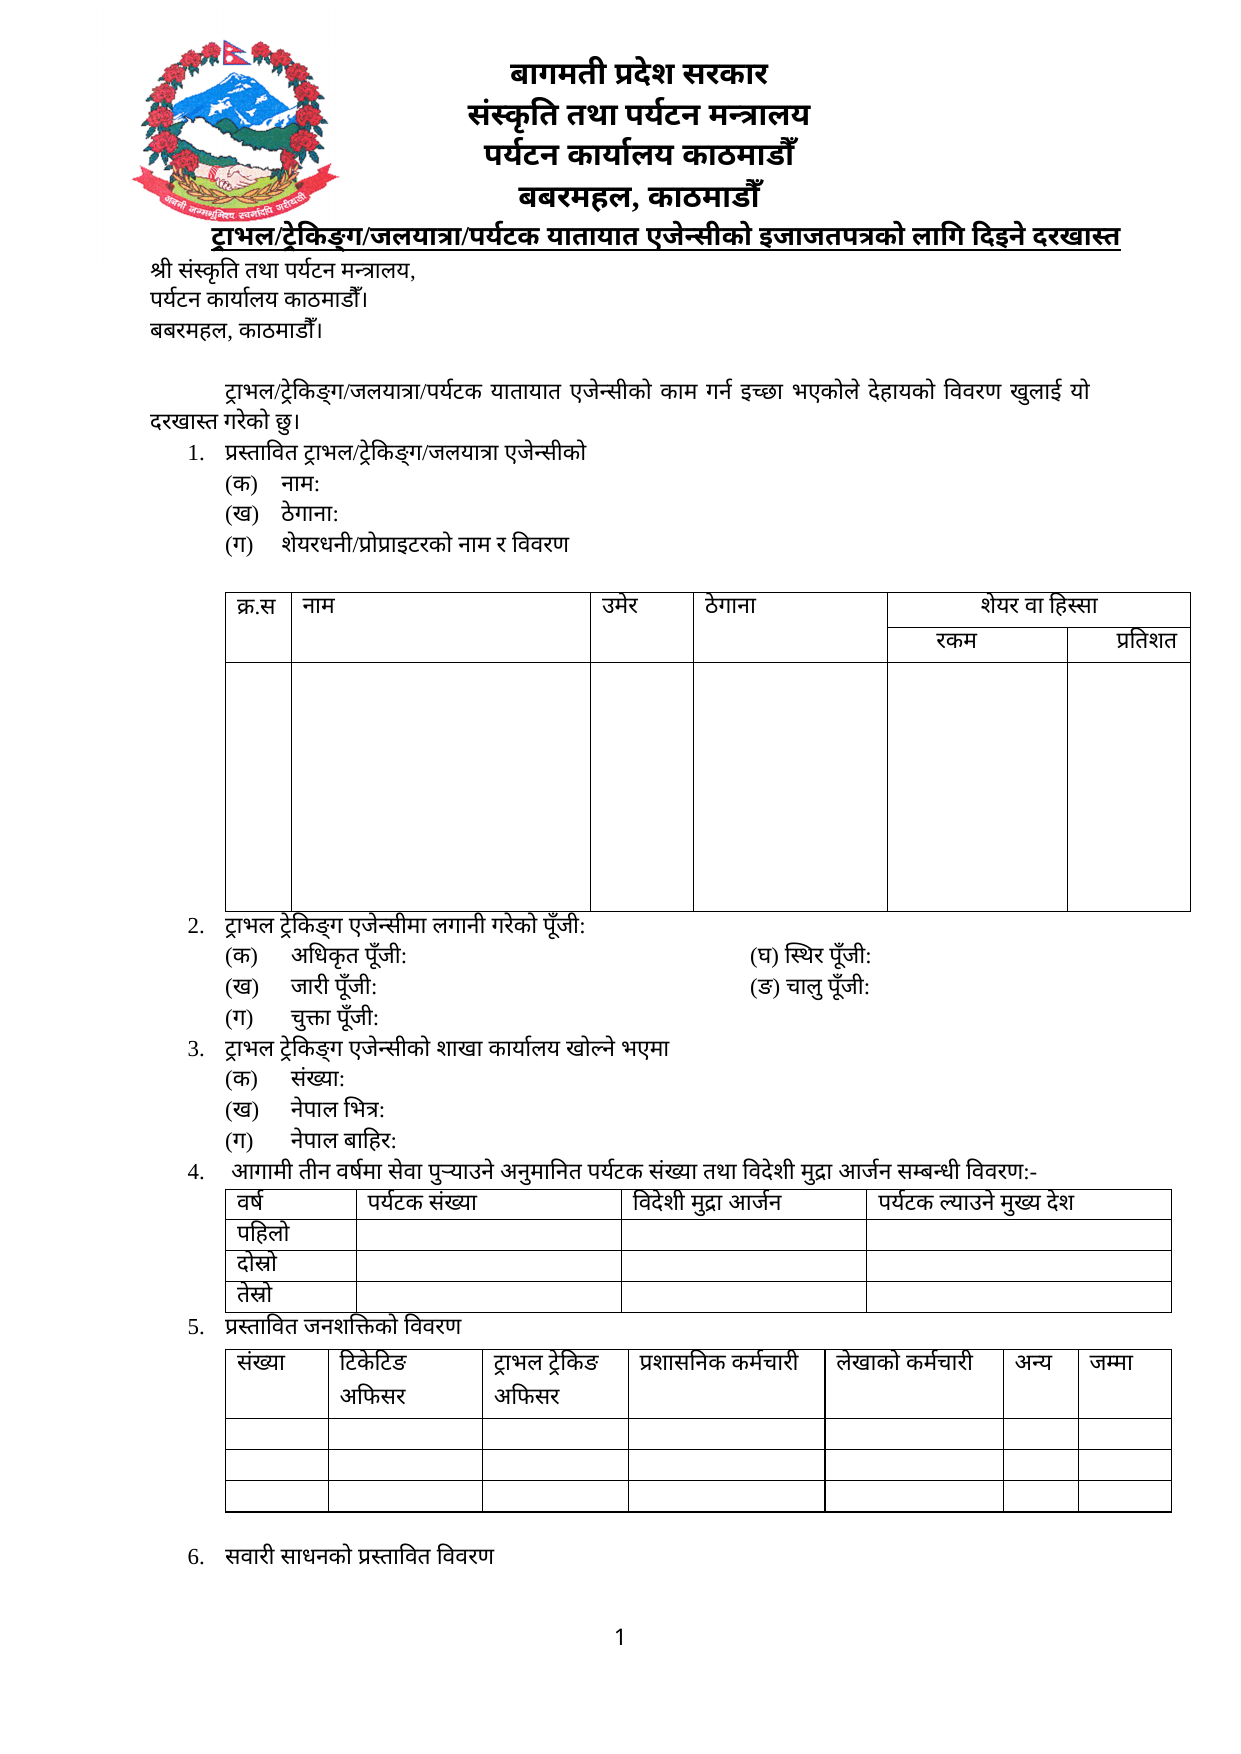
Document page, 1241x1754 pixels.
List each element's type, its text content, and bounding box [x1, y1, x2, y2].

table_header अन्य [1004, 1350, 1078, 1418]
table_cell दोस्रो [226, 1251, 356, 1281]
table_header लेखाको कर्मचारी [826, 1350, 1003, 1418]
list अधिकृत पूँजी: (घ) स्थिर पूँजी: [225, 943, 1090, 973]
list जारी पूँजी: (ङ) चालु पूँजी: [225, 973, 1090, 1004]
table_cell [292, 663, 590, 911]
table_header वर्ष [226, 1190, 356, 1219]
table_header ठेगाना [694, 593, 887, 662]
table_cell [1079, 1419, 1171, 1449]
table_cell [629, 1450, 824, 1480]
table_cell [591, 663, 693, 911]
table_cell [483, 1419, 628, 1449]
table_cell [357, 1282, 621, 1312]
table_cell [226, 1450, 328, 1480]
list नाम: [225, 469, 1090, 500]
table_header प्रशासनिक कर्मचारी [629, 1350, 824, 1418]
table_cell [226, 1481, 328, 1511]
table_header क्र.स [226, 593, 291, 662]
table_cell [226, 663, 291, 911]
table_header ट्राभल ट्रेकिङ अफिसर [483, 1350, 628, 1418]
table_cell [1079, 1450, 1171, 1480]
list ट्राभल ट्रेकिङ्ग एजेन्सीमा लगानी गरेको पूँजी: [187, 912, 1090, 943]
table_cell [622, 1282, 866, 1312]
table_cell [826, 1450, 1003, 1480]
table_cell [483, 1450, 628, 1480]
table_cell [629, 1419, 824, 1449]
table_header जम्मा [1079, 1350, 1171, 1418]
table_cell [826, 1419, 1003, 1449]
list नेपाल बाहिर: [225, 1127, 1090, 1158]
list नेपाल भित्र: [225, 1096, 1090, 1127]
table_header संख्या [226, 1350, 328, 1418]
table_cell प्रतिशत [1068, 628, 1190, 662]
table_cell [622, 1251, 866, 1281]
list ठेगाना: [225, 500, 1090, 531]
list प्रस्तावित ट्राभल/ट्रेकिङ्ग/जलयात्रा एजेन्सीको [187, 439, 1090, 469]
picture [301, 224, 313, 228]
table_cell [888, 663, 1067, 911]
table_cell [357, 1251, 621, 1281]
table_cell पहिलो [226, 1220, 356, 1250]
table_header विदेशी मुद्रा आर्जन [622, 1190, 866, 1219]
table_header पर्यटक संख्या [357, 1190, 621, 1219]
picture [89, 9, 388, 267]
table_cell तेस्रो [226, 1282, 356, 1312]
list चुक्ता पूँजी: [225, 1004, 1090, 1035]
table_cell रकम [888, 628, 1067, 662]
table_header पर्यटक ल्याउने मुख्य देश [867, 1190, 1171, 1219]
table_header शेयर वा हिस्सा [888, 593, 1190, 627]
table_header उमेर [591, 593, 693, 662]
text पर्यटन कार्यालय काठमाडौँ। [150, 287, 1090, 317]
list ट्राभल ट्रेकिङ्ग एजेन्सीको शाखा कार्यालय खोल्ने भएमा [187, 1035, 1090, 1066]
list आगामी तीन वर्षमा सेवा पुर्‍याउने अनुमानित पर्यटक संख्या तथा विदेशी मुद्रा आर्जन सम्बन्धी विवरण:- [187, 1158, 1162, 1188]
table_header नाम [292, 593, 590, 662]
list प्रस्तावित जनशक्तिको विवरण [187, 1313, 1090, 1344]
list सवारी साधनको प्रस्तावित विवरण [187, 1543, 1090, 1573]
table_cell [629, 1481, 824, 1511]
table_cell [329, 1419, 482, 1449]
table_cell [867, 1282, 1171, 1312]
text श्री संस्कृति तथा पर्यटन मन्त्रालय, [150, 257, 1090, 287]
list शेयरधनी/प्रोप्राइटरको नाम र विवरण [225, 531, 1090, 562]
table_cell [1079, 1481, 1171, 1511]
table_cell [867, 1251, 1171, 1281]
table_cell [329, 1450, 482, 1480]
text ट्राभल/ट्रेकिङ्ग/जलयात्रा/पर्यटक यातायात एजेन्सीको काम गर्न इच्छा भएकोले देहायको विवरण खुलाई यो दरखास्त गरेको छु। [150, 378, 1090, 439]
text बबरमहल, काठमाडौँ। [150, 317, 1090, 348]
table_cell [622, 1220, 866, 1250]
table_cell [1004, 1419, 1078, 1449]
table_header टिकेटिङ अफिसर [329, 1350, 482, 1418]
table_cell [483, 1481, 628, 1511]
table_cell [867, 1220, 1171, 1250]
table_cell [1004, 1481, 1078, 1511]
table_cell [694, 663, 887, 911]
table_cell [329, 1481, 482, 1511]
table_cell [826, 1481, 1003, 1511]
table_cell [226, 1419, 328, 1449]
table_cell [357, 1220, 621, 1250]
table_cell [1004, 1450, 1078, 1480]
table_cell [1068, 663, 1190, 911]
list संख्या: [225, 1066, 1090, 1096]
